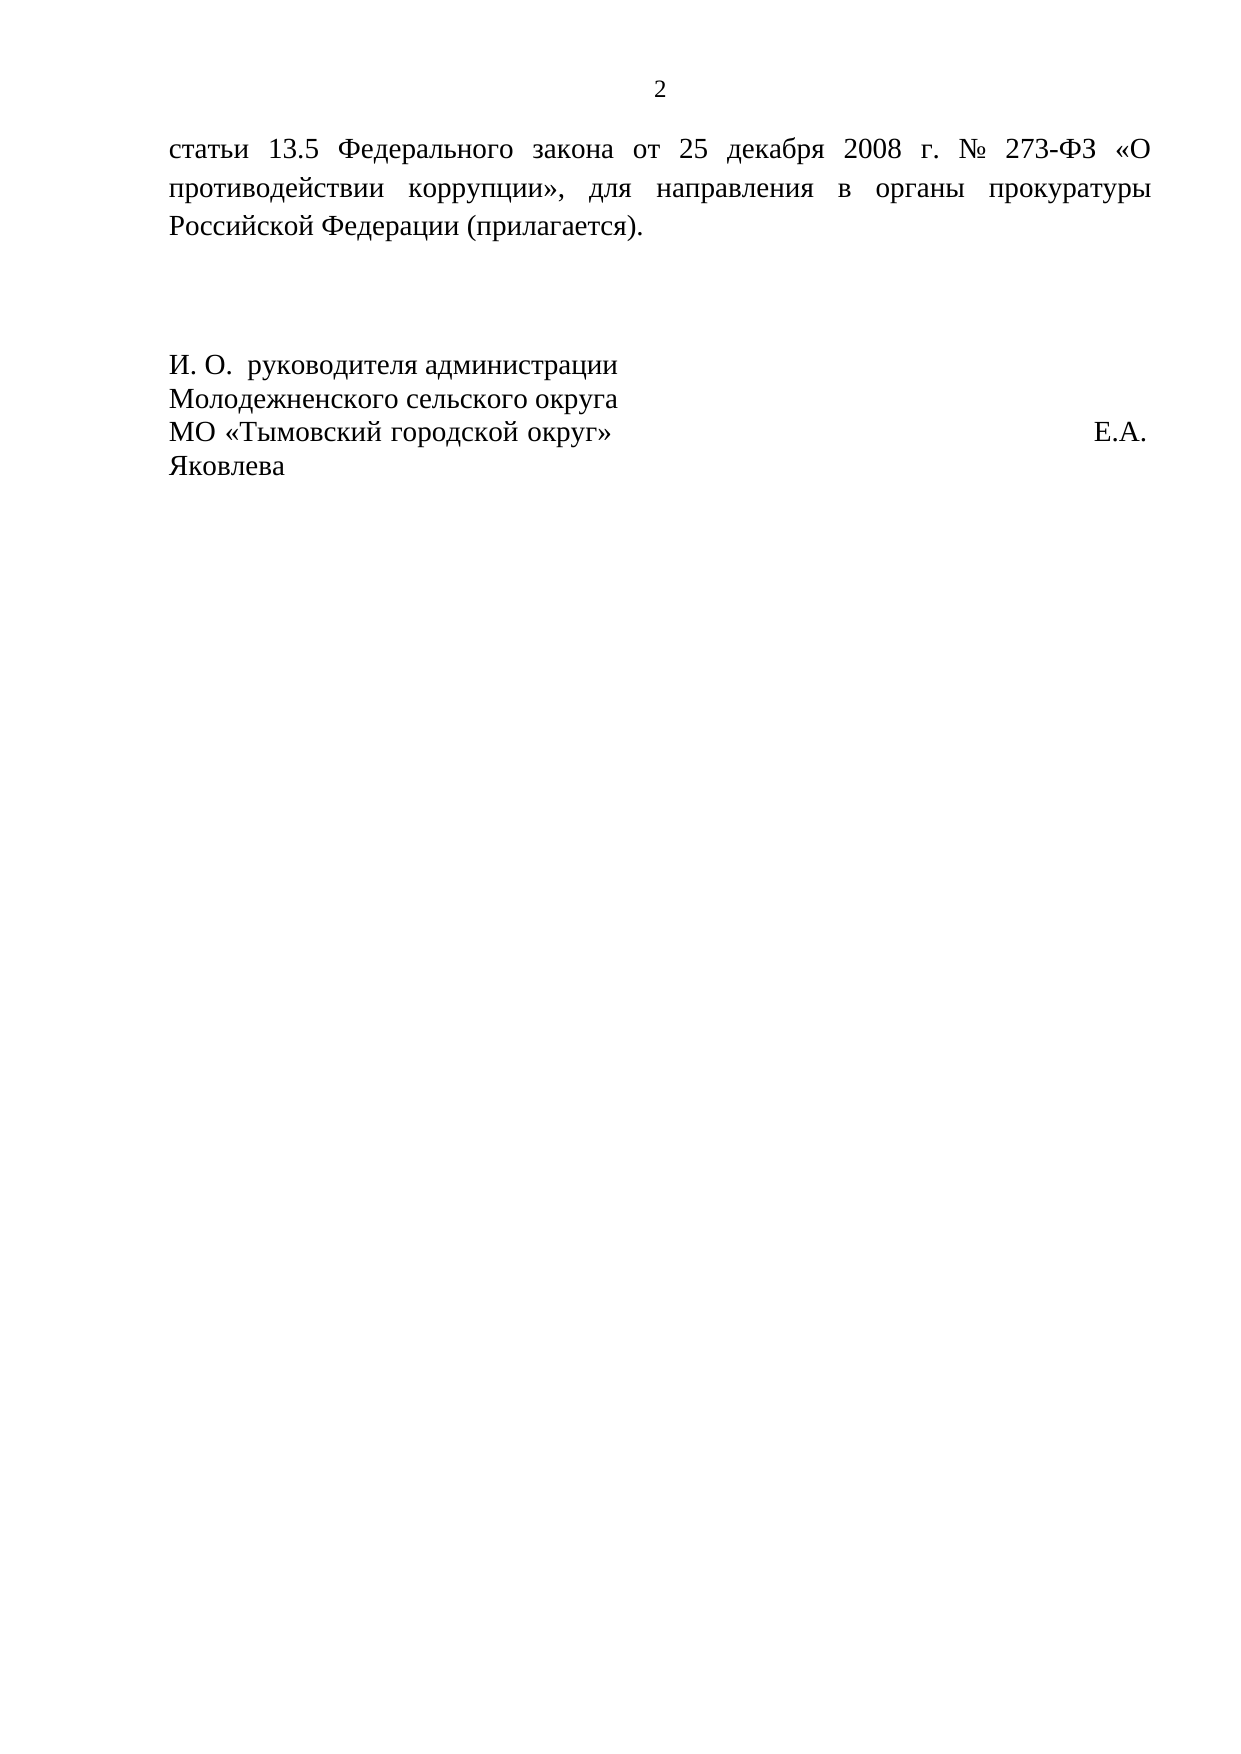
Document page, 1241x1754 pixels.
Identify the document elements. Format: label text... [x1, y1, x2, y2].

text МО «Тымовский городской округ» Е.А. Яковлева [169, 414, 1152, 482]
text И. О. руководителя администрации [169, 347, 1152, 381]
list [169, 131, 1152, 242]
text Молодежненского сельского округа [169, 381, 1152, 414]
